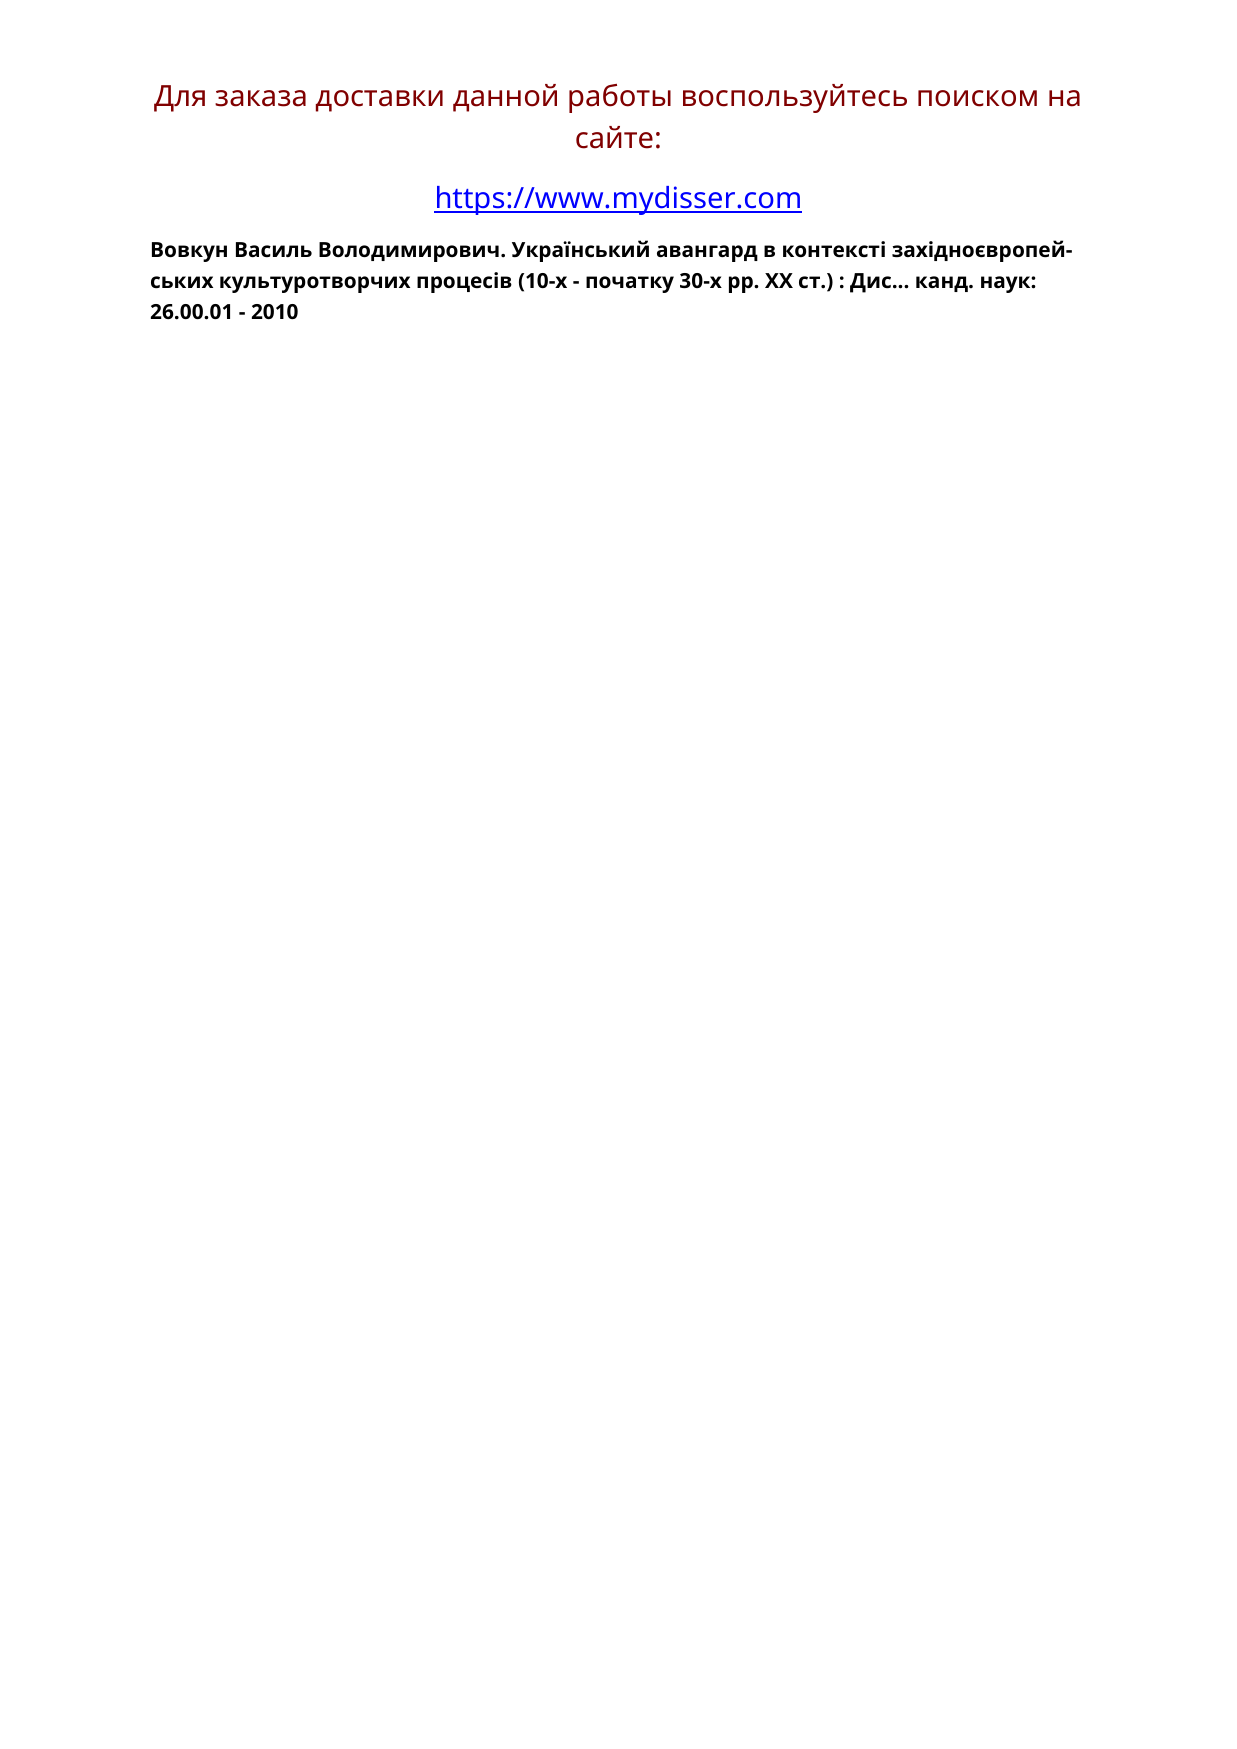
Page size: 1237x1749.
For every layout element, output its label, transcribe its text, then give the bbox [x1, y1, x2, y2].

text Вовкун Василь Володимирович. Український авангард в контексті західноєвропей-ських культуротворчих процесів (10-х - початку 30-х рр. XX ст.) : Дис... канд. наук: 26.00.01 - 2010 [150, 236, 1086, 325]
